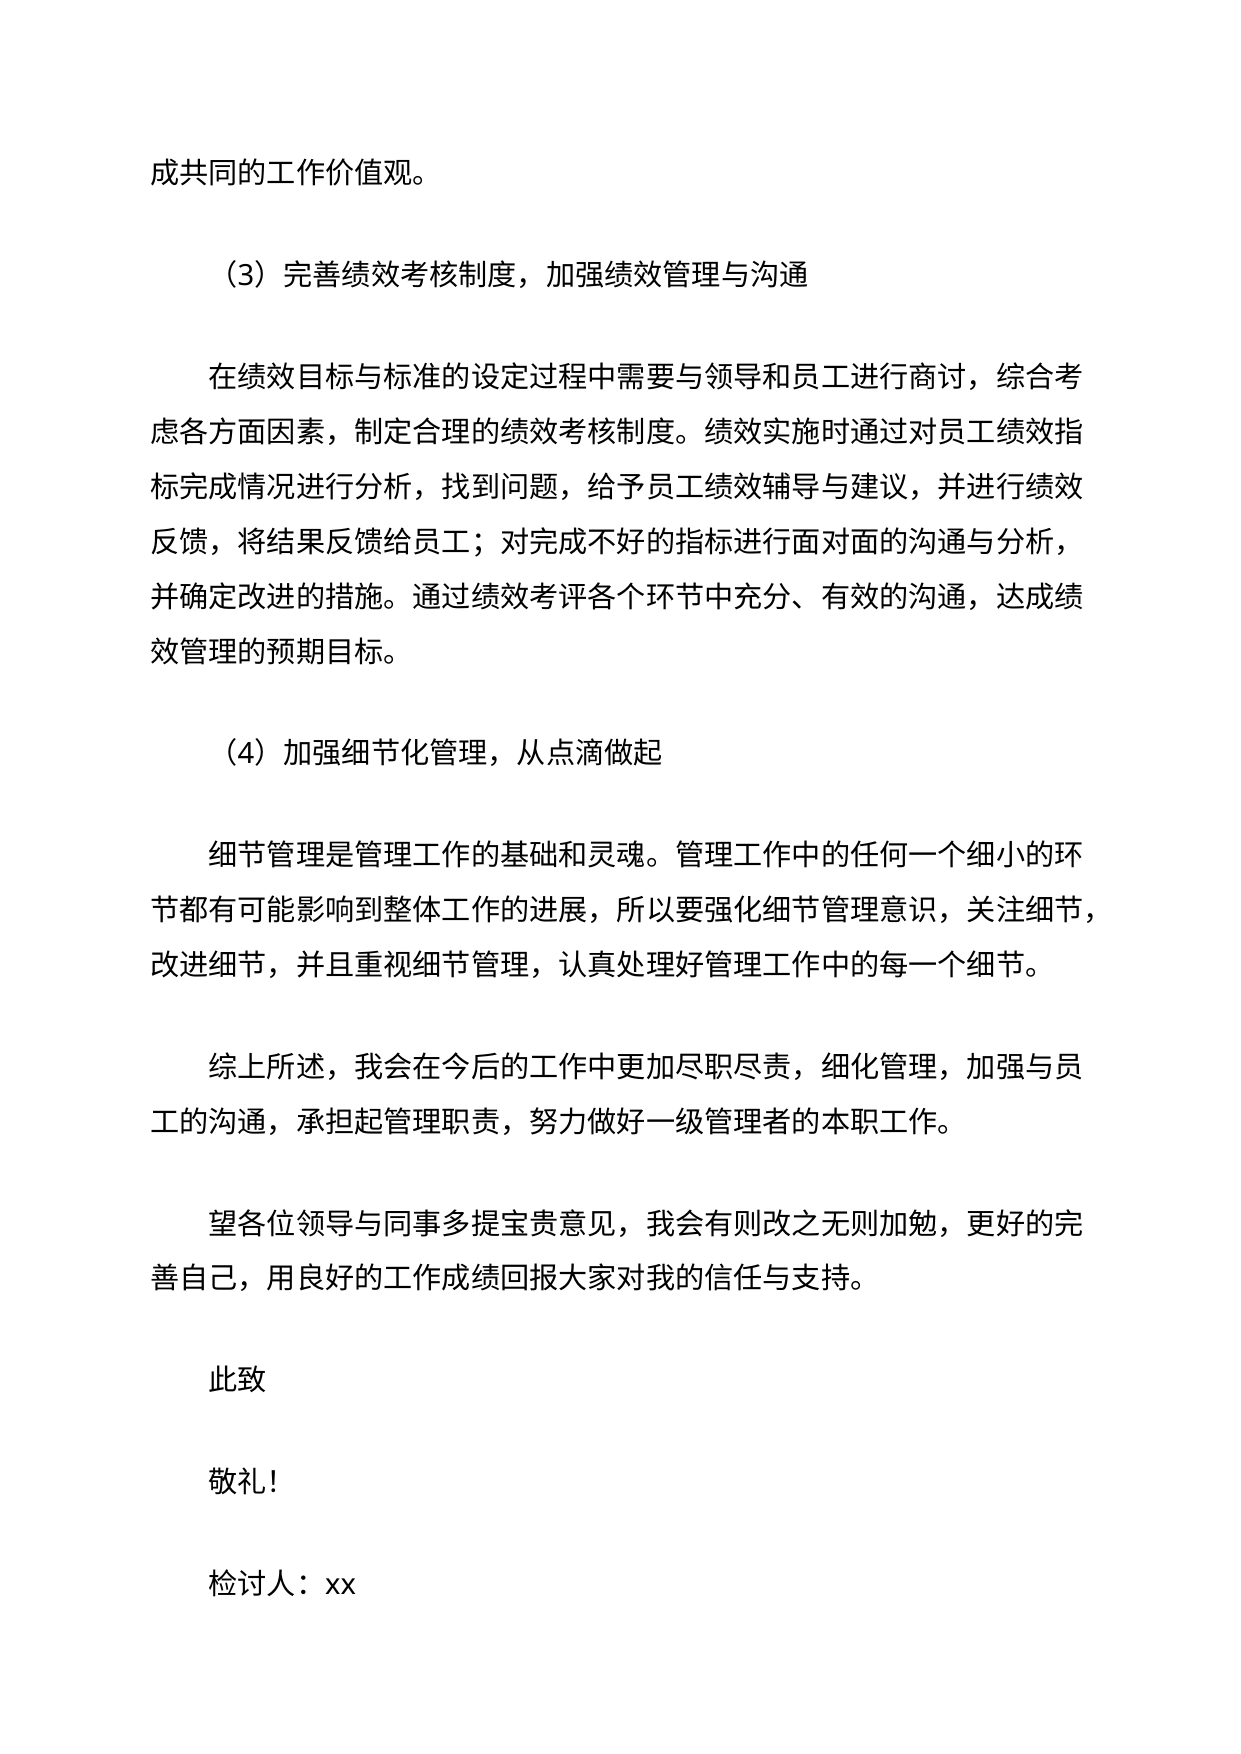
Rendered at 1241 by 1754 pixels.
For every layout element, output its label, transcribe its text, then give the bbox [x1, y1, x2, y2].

text 综上所述，我会在今后的工作中更加尽职尽责，细化管理，加强与员工的沟通，承担起管理职责，努力做好一级管理者的本职工作。 [150, 1043, 1090, 1141]
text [150, 150, 1090, 192]
text 敬礼！ [150, 1459, 1090, 1501]
text 检讨人：xx [150, 1560, 1090, 1603]
text 细节管理是管理工作的基础和灵魂。管理工作中的任何一个细小的环节都有可能影响到整体工作的进展，所以要强化细节管理意识，关注细节，改进细节，并且重视细节管理，认真处理好管理工作中的每一个细节。 [150, 832, 1090, 984]
text （3）完善绩效考核制度，加强绩效管理与沟通 [150, 252, 1090, 294]
text 在绩效目标与标准的设定过程中需要与领导和员工进行商讨，综合考虑各方面因素，制定合理的绩效考核制度。绩效实施时通过对员工绩效指标完成情况进行分析，找到问题，给予员工绩效辅导与建议，并进行绩效反馈，将结果反馈给员工；对完成不好的指标进行面对面的沟通与分析，并确定改进的措施。通过绩效考评各个环节中充分、有效的沟通，达成绩效管理的预期目标。 [150, 354, 1090, 671]
text 望各位领导与同事多提宝贵意见，我会有则改之无则加勉，更好的完善自己，用良好的工作成绩回报大家对我的信任与支持。 [150, 1200, 1090, 1297]
text 此致 [150, 1357, 1090, 1399]
text （4）加强细节化管理，从点滴做起 [150, 730, 1090, 772]
